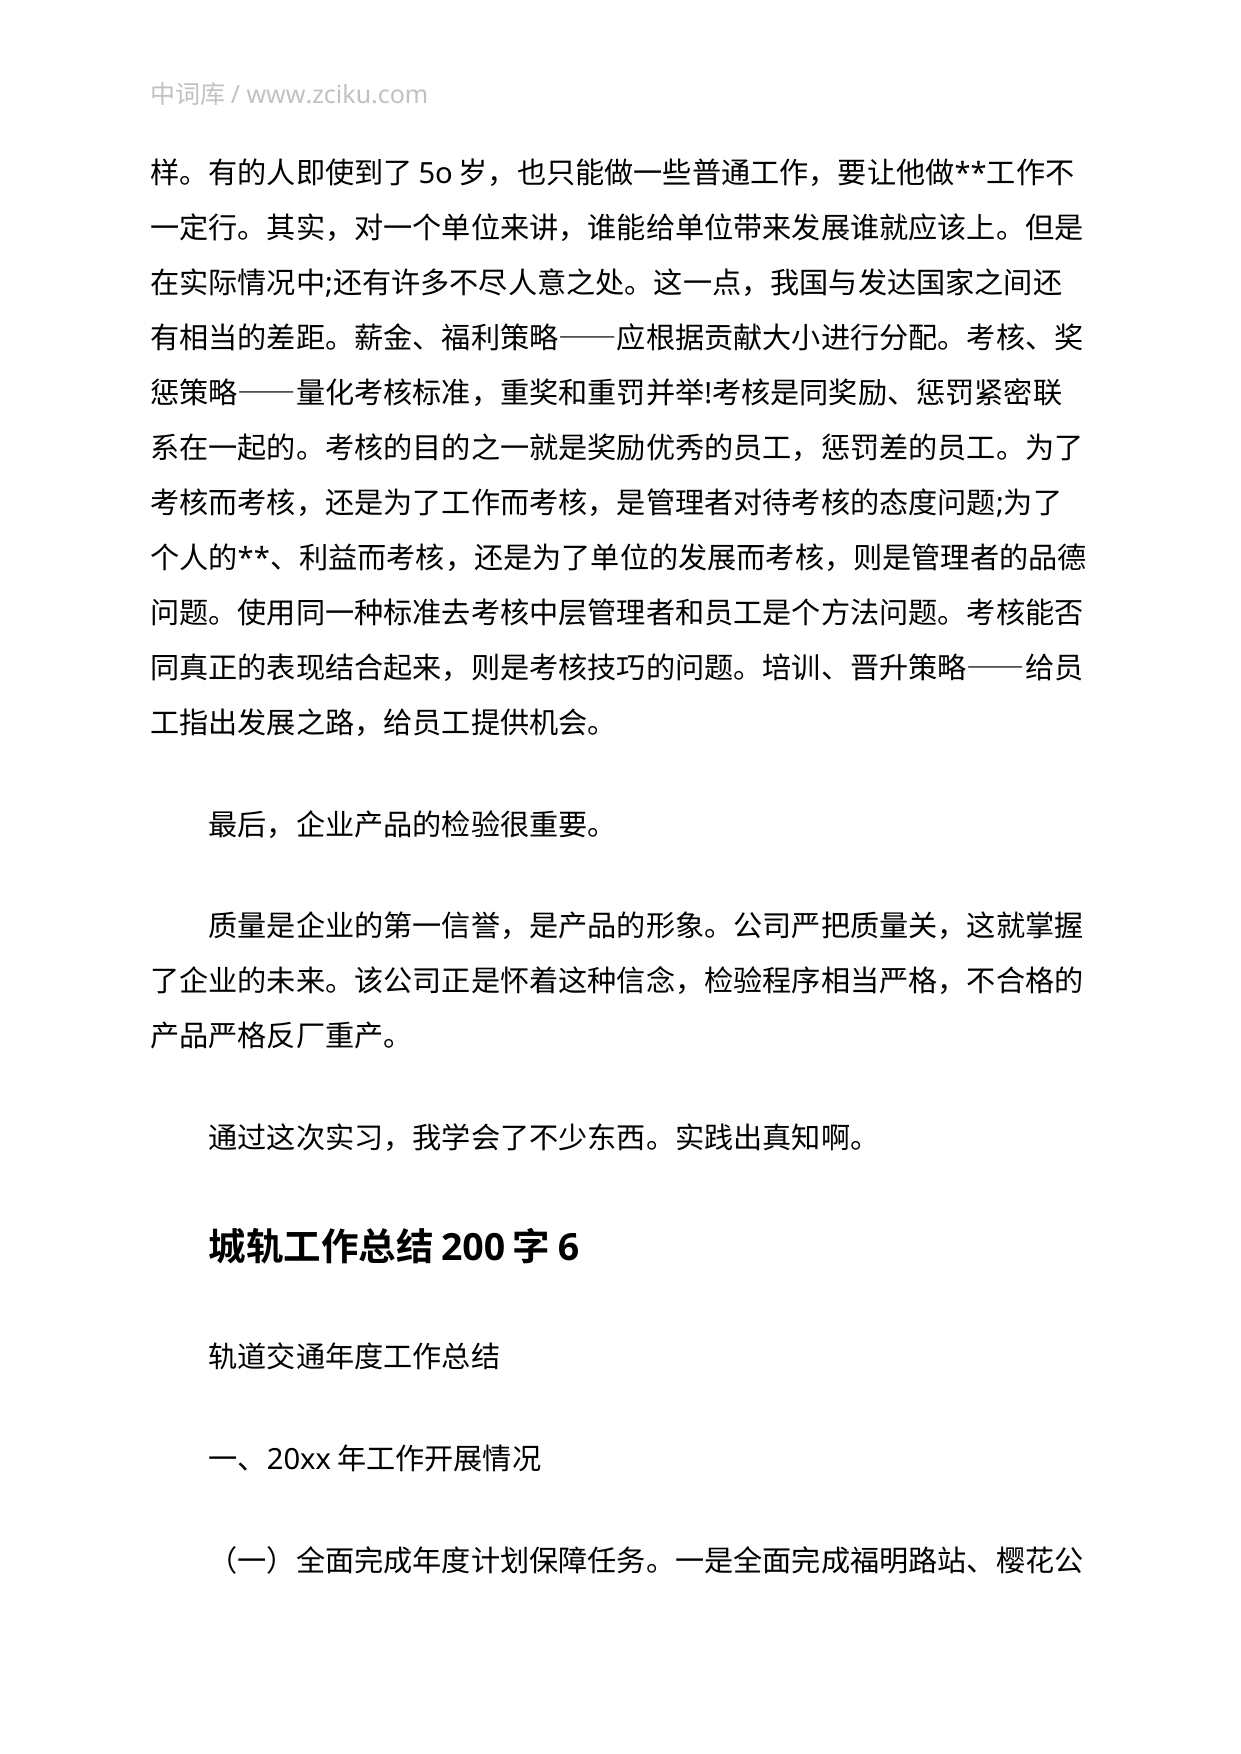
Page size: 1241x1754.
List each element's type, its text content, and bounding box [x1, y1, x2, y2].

text 城轨工作总结200字6 [150, 1216, 1090, 1271]
text 通过这次实习，我学会了不少东西。实践出真知啊。 [150, 1114, 1090, 1157]
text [150, 150, 1090, 742]
text 一、20xx年工作开展情况 [150, 1436, 1090, 1478]
text 最后，企业产品的检验很重要。 [150, 801, 1090, 843]
text 轨道交通年度工作总结 [150, 1334, 1090, 1376]
text 质量是企业的第一信誉，是产品的形象。公司严把质量关，这就掌握了企业的未来。该公司正是怀着这种信念，检验程序相当严格，不合格的产品严格反厂重产。 [150, 903, 1090, 1055]
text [150, 1538, 1090, 1580]
